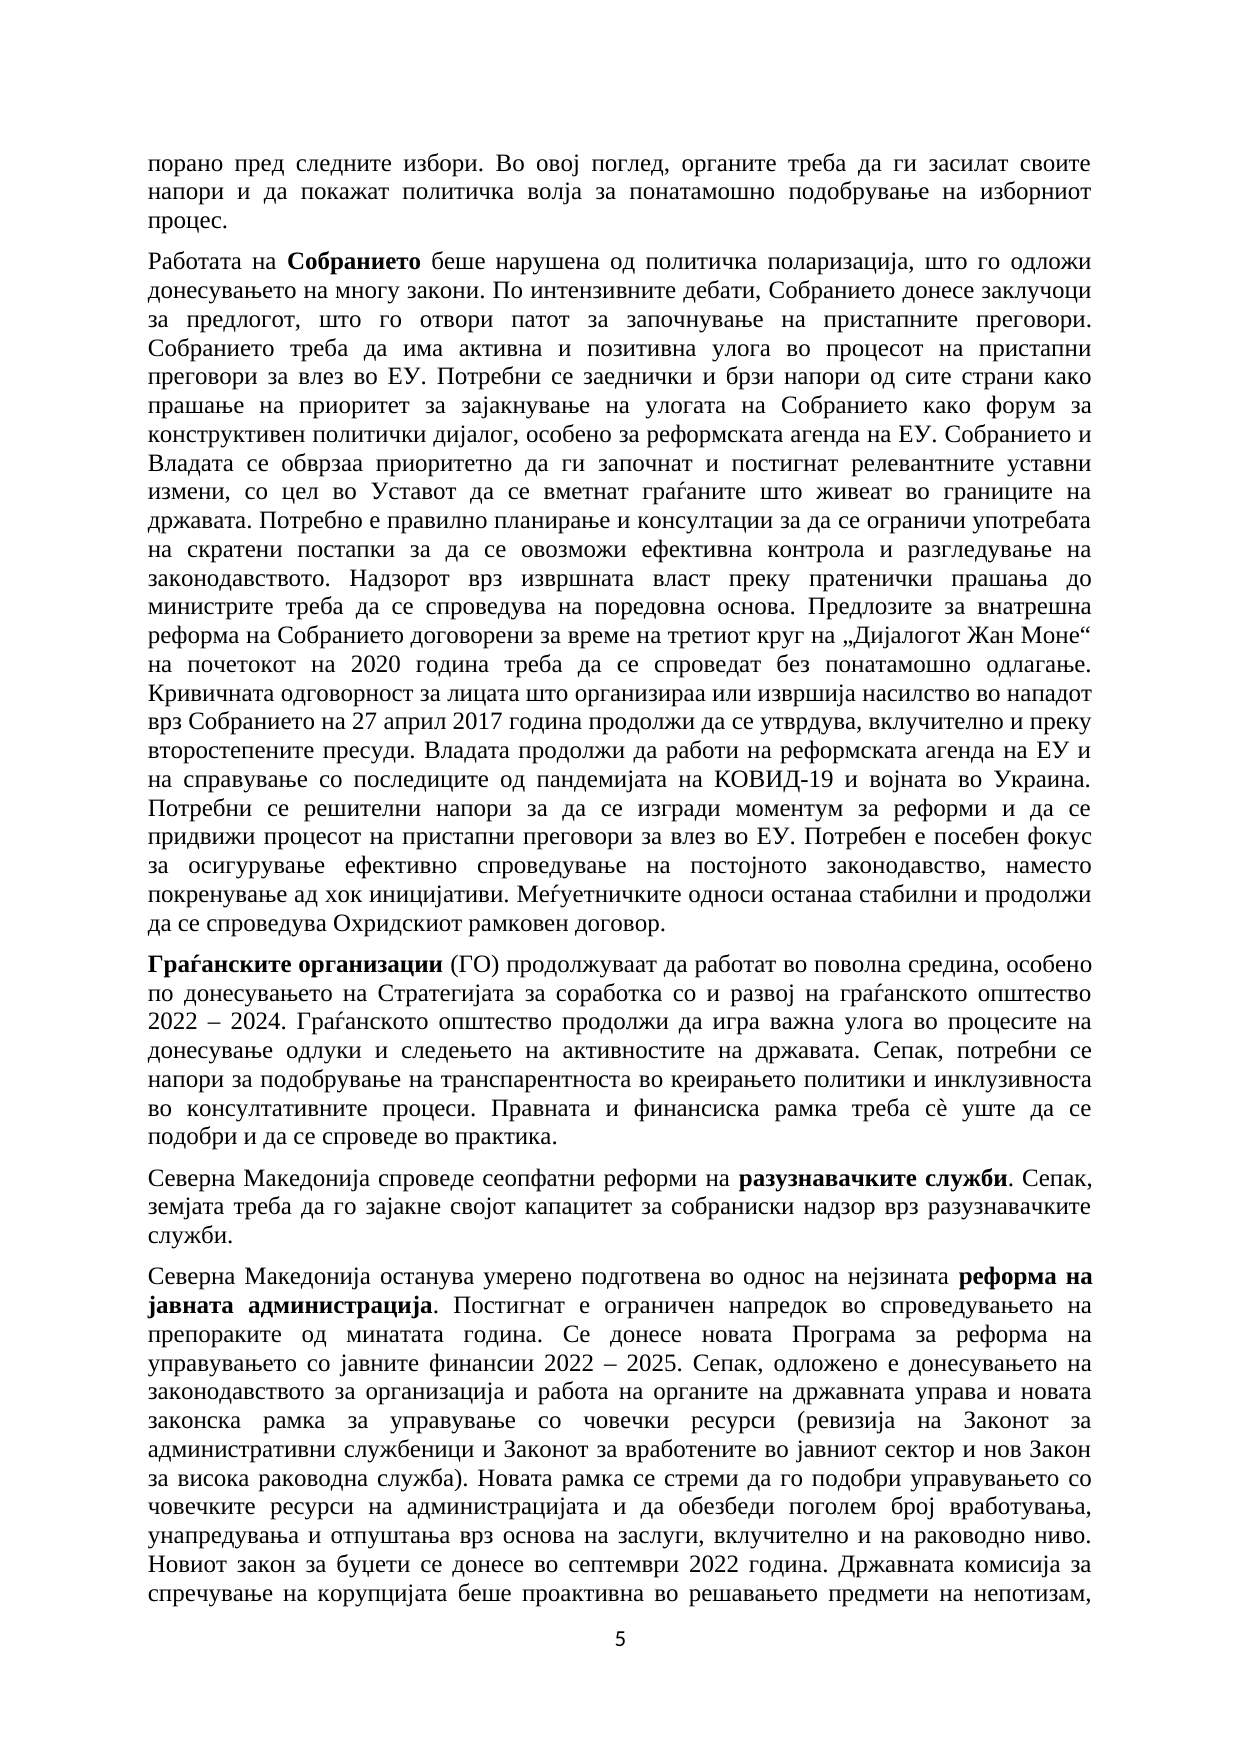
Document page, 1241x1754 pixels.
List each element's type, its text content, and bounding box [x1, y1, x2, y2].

text Работата на Собранието беше нарушена од политичка поларизација, што го одложи донесувањето на многу закони. По интензивните дебати, Собранието донесе заклучоци за предлогот, што го отвори патот за започнување на пристапните преговори. Собранието треба да има активна и позитивна улога во процесот на пристапни преговори за влез во ЕУ. Потребни се заеднички и брзи напори од сите страни како прашање на приоритет за зајакнување на улогата на Собранието како форум за конструктивен политички дијалог, особено за реформската агенда на ЕУ. Собранието и Владата се обврзаа приоритетно да ги започнат и постигнат релевантните уставни измени, со цел во Уставот да се вметнат граѓаните што живеат во границите на државата. Потребно е правилно планирање и консултации за да се ограничи употребата на скратени постапки за да се овозможи ефективна контрола и разгледување на законодавството. Надзорот врз извршната власт преку пратенички прашања до министрите треба да се спроведува на поредовна основа. Предлозите за внатрешна реформа на Собранието договорени за време на третиот круг на „Дијалогот Жан Моне“ на почетокот на 2020 година треба да се спроведат без понатамошно одлагање. Кривичната одговорност за лицата што организираа или извршија насилство во нападот врз Собранието на 27 април 2017 година продолжи да се утврдува, вклучително и преку второстепените пресуди. Владата продолжи да работи на реформската агенда на ЕУ и на справување со последиците од пандемијата на КОВИД-19 и војната во Украина. Потребни се решителни напори за да се изгради моментум за реформи и да се придвижи процесот на пристапни преговори за влез во ЕУ. Потребен е посебен фокус за осигурување ефективно спроведување на постојното законодавство, наместо покренување ад хок иницијативи. Меѓуетничките односи останаа стабилни и продолжи да се спроведува Охридскиот рамковен договор. [148, 246, 1093, 936]
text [148, 148, 1093, 234]
text Граѓанските организации (ГО) продолжуваат да работат во поволна средина, особено по донесувањето на Стратегијата за соработка со и развој на граѓанското општество 2022 – 2024. Граѓанското општество продолжи да игра важна улога во процесите на донесување одлуки и следењето на активностите на државата. Сепак, потребни се напори за подобрување на транспарентноста во креирањето политики и инклузивноста во консултативните процеси. Правната и финансиска рамка треба сè уште да се подобри и да се спроведе во практика. [148, 949, 1093, 1150]
text Северна Македонија спроведе сеопфатни реформи на разузнавачките служби. Сепак, земјата треба да го зајакне својот капацитет за собраниски надзор врз разузнавачките служби. [148, 1163, 1093, 1249]
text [148, 1261, 1093, 1606]
